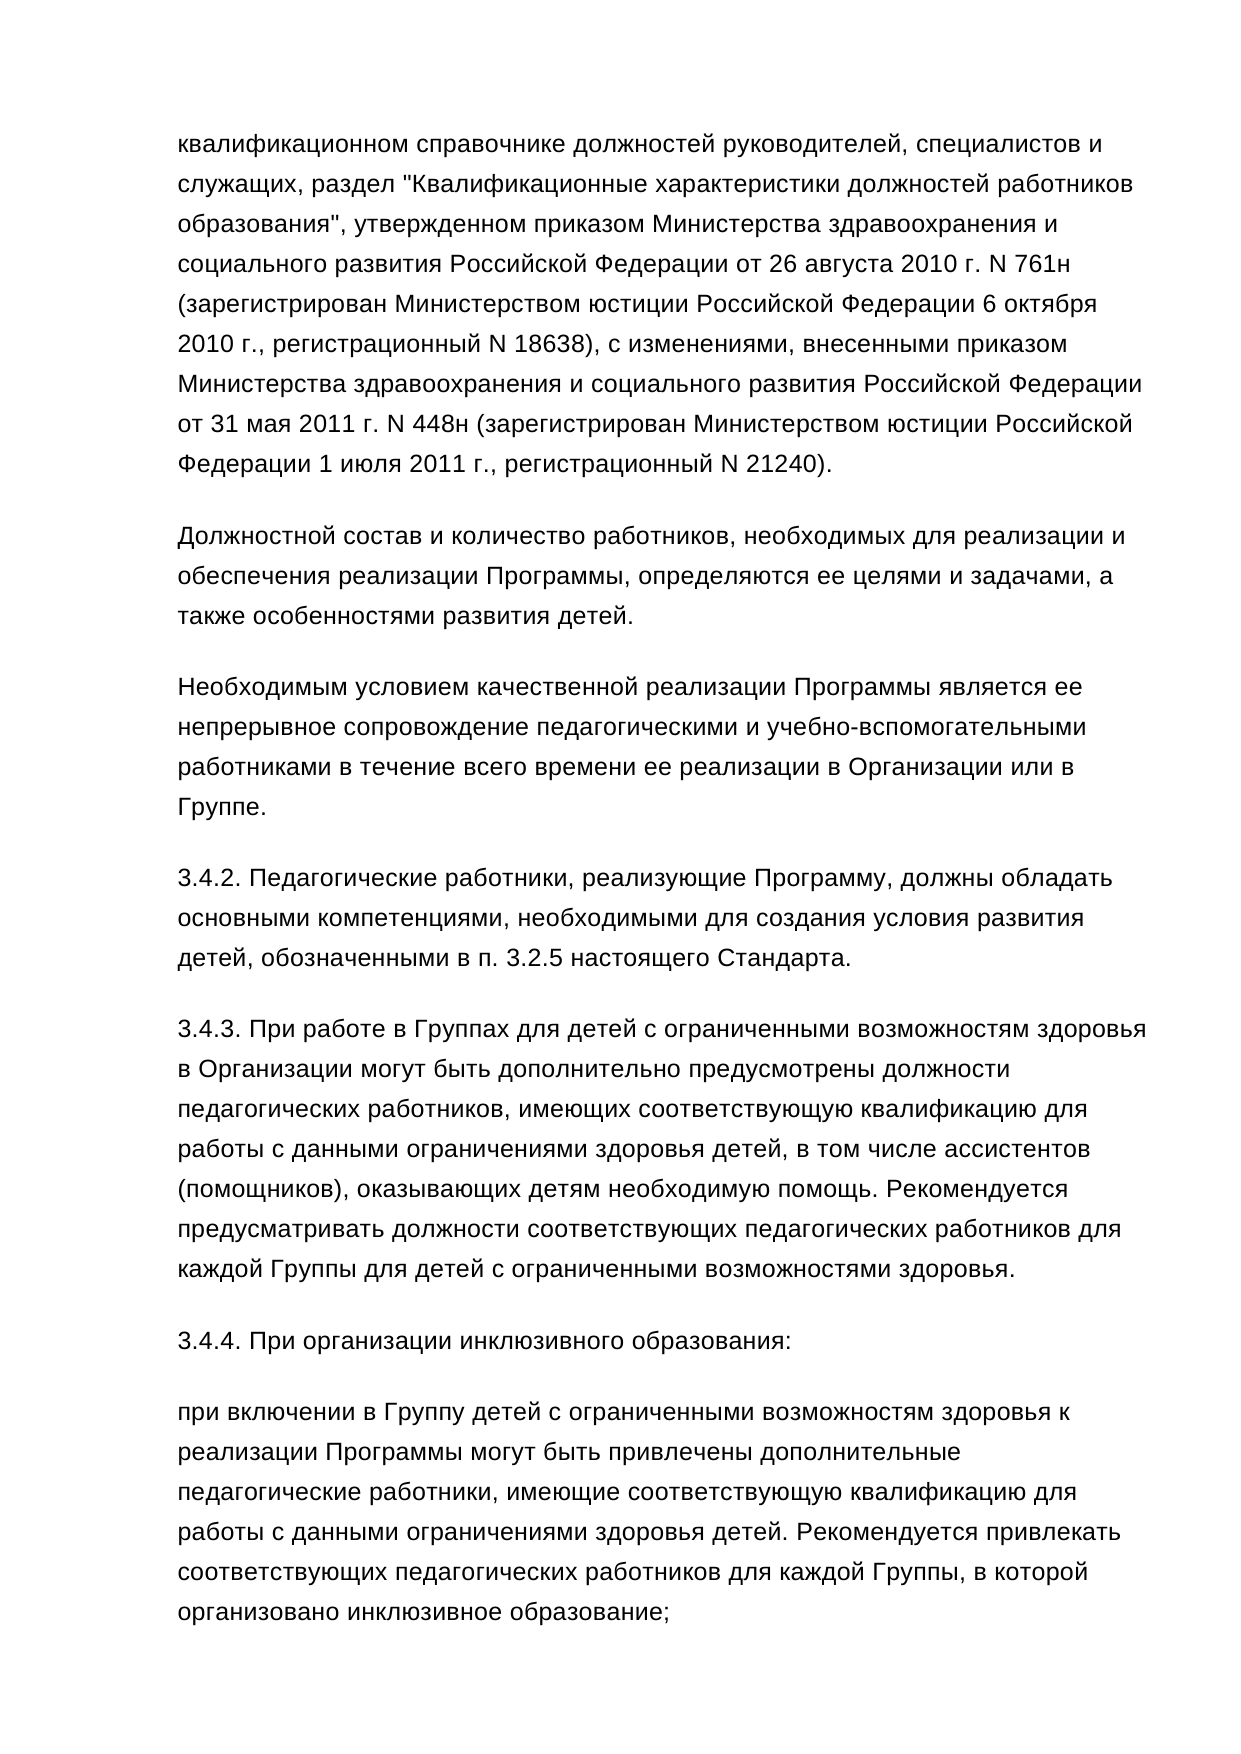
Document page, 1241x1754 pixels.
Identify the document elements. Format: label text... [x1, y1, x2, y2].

text 3.4.4. При организации инклюзивного образования: [177, 1314, 1152, 1354]
text при включении в Группу детей с ограниченными возможностям здоровья к реализации Программы могут быть привлечены дополнительные педагогические работники, имеющие соответствующую квалификацию для работы с данными ограничениями здоровья детей. Рекомендуется привлекать соответствующих педагогических работников для каждой Группы, в которой организовано инклюзивное образование; [177, 1386, 1152, 1626]
text Должностной состав и количество работников, необходимых для реализации и обеспечения реализации Программы, определяются ее целями и задачами, а также особенностями развития детей. [177, 509, 1152, 629]
text 3.4.3. При работе в Группах для детей с ограниченными возможностям здоровья в Организации могут быть дополнительно предусмотрены должности педагогических работников, имеющих соответствующую квалификацию для работы с данными ограничениями здоровья детей, в том числе ассистентов (помощников), оказывающих детям необходимую помощь. Рекомендуется предусматривать должности соответствующих педагогических работников для каждой Группы для детей с ограниченными возможностями здоровья. [177, 1003, 1152, 1283]
text 3.4.2. Педагогические работники, реализующие Программу, должны обладать основными компетенциями, необходимыми для создания условия развития детей, обозначенными в п. 3.2.5 настоящего Стандарта. [177, 852, 1152, 972]
text Необходимым условием качественной реализации Программы является ее непрерывное сопровождение педагогическими и учебно-вспомогательными работниками в течение всего времени ее реализации в Организации или в Группе. [177, 661, 1152, 821]
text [177, 118, 1152, 478]
